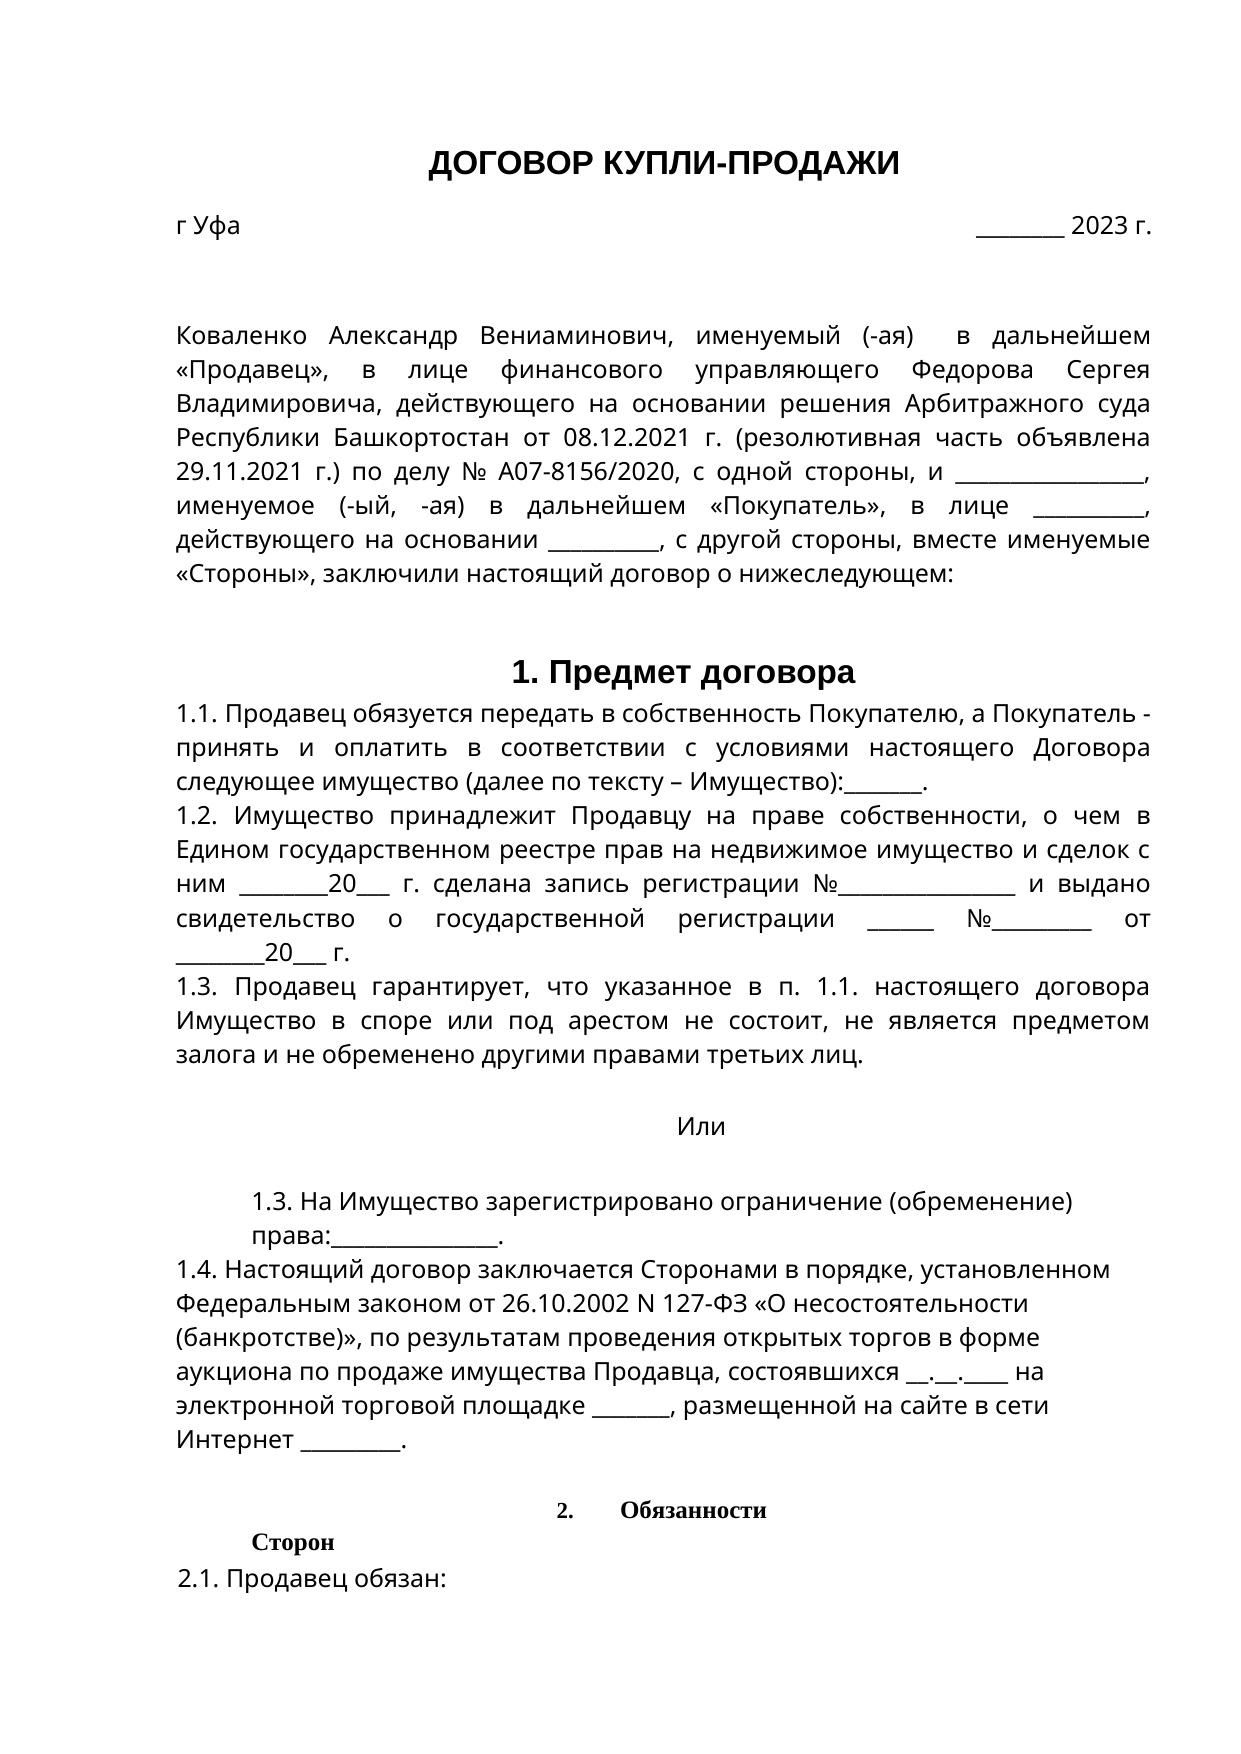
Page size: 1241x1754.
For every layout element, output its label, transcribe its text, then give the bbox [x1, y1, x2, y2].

list Обязанности Сторон [251, 1496, 850, 1556]
text г Уфа ________ 2023 г. [176, 208, 1152, 242]
text 2.1. Продавец обязан: [177, 1561, 850, 1595]
text 1.3. На Имущество зарегистрировано ограничение (обременение) права:_______________. [251, 1184, 1152, 1252]
subtitle ДОГОВОР КУПЛИ-ПРОДАЖИ [215, 143, 1113, 182]
text 1.3. Продавец гарантирует, что указанное в п. 1.1. настоящего договора Имущество в споре или под арестом не состоит, не является предметом залога и не обременено другими правами третьих лиц. [176, 968, 1152, 1071]
subtitle 1. Предмет договора [215, 652, 1152, 690]
text 1.2. Имущество принадлежит Продавцу на праве собственности, о чем в Едином государственном реестре прав на недвижимое имущество и сделок с ним ________20___ г. сделана запись регистрации №________________ и выдано свидетельство о государственной регистрации ______ №_________ от ________20___ г. [176, 798, 1152, 968]
text Или [251, 1109, 1152, 1143]
text 1.1. Продавец обязуется передать в собственность Покупателю, а Покупатель - принять и оплатить в соответствии с условиями настоящего Договора следующее имущество (далее по тексту – Имущество):_______. [176, 696, 1152, 798]
text Коваленко Александр Вениаминович, именуемый (-ая) в дальнейшем «Продавец», в лице финансового управляющего Федорова Сергея Владимировича, действующего на основании решения Арбитражного суда Республики Башкортостан от 08.12.2021 г. (резолютивная часть объявлена 29.11.2021 г.) по делу № А07-8156/2020, с одной стороны, и _________________, именуемое (-ый, -ая) в дальнейшем «Покупатель», в лице __________, действующего на основании __________, с другой стороны, вместе именуемые «Стороны», заключили настоящий договор о нижеследующем: [176, 318, 1152, 590]
text 1.4. Настоящий договор заключается Сторонами в порядке, установленном Федеральным законом от 26.10.2002 N 127-ФЗ «О несостоятельности (банкротстве)», по результатам проведения открытых торгов в форме аукциона по продаже имущества Продавца, состоявшихся __.__.____ на электронной торговой площадке _______, размещенной на сайте в сети Интернет _________. [176, 1252, 1152, 1456]
